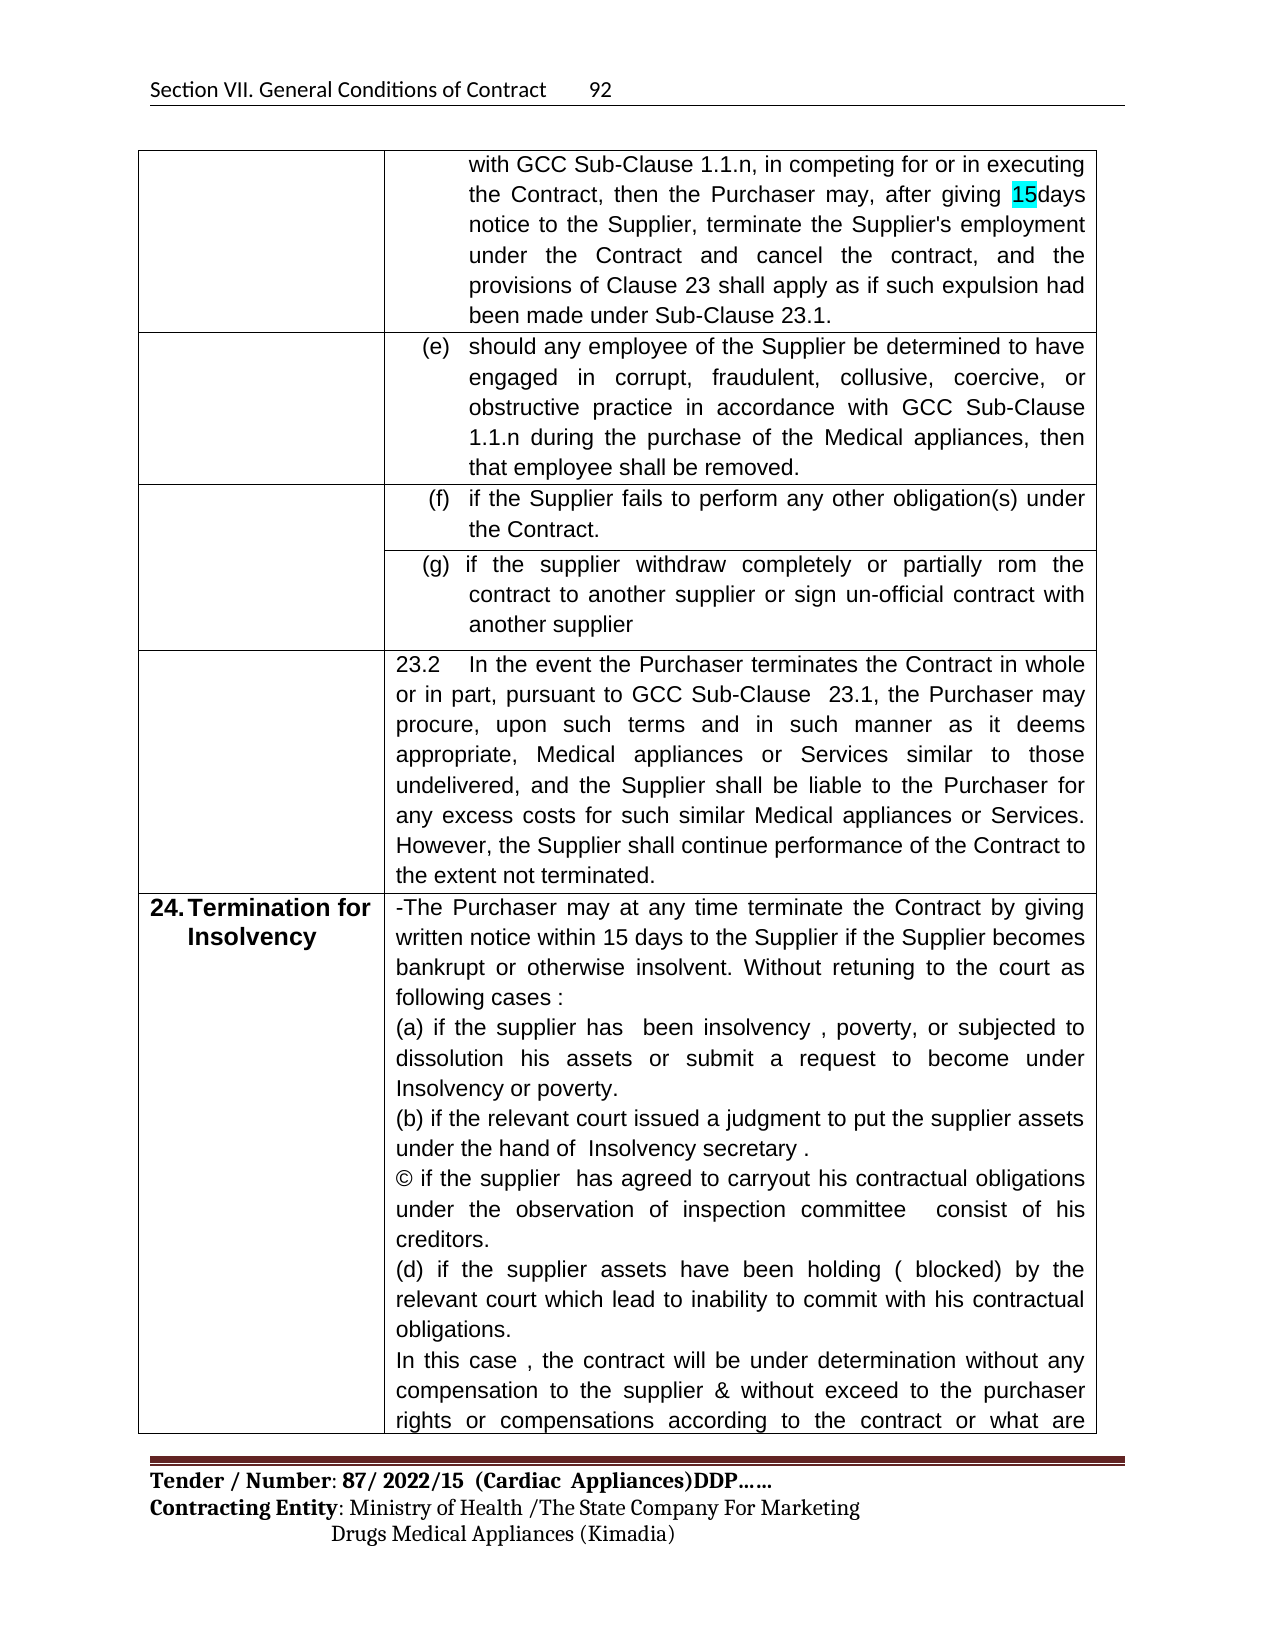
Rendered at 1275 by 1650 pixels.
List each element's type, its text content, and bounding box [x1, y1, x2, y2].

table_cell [385, 894, 1096, 1433]
table_cell [139, 651, 384, 892]
table_cell [139, 485, 384, 650]
table_cell (g) if the supplier withdraw completely or partially rom the contract to another supplier or sign un-official contract with another supplier [385, 551, 1096, 650]
table_cell (e) should any employee of the Supplier be determined to have engaged in corrupt, fraudulent, collusive, coercive, or obstructive practice in accordance with GCC Sub-Clause 1.1.n during the purchase of the Medical appliances, then that employee shall be removed. [385, 333, 1096, 484]
table_cell [139, 333, 384, 484]
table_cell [139, 894, 384, 1433]
table_cell [139, 151, 384, 332]
table_cell 23.2 In the event the Purchaser terminates the Contract in whole or in part, pursuant to GCC Sub-Clause 23.1, the Purchaser may procure, upon such terms and in such manner as it deems appropriate, Medical appliances or Services similar to those undelivered, and the Supplier shall be liable to the Purchaser for any excess costs for such similar Medical appliances or Services. However, the Supplier shall continue performance of the Contract to the extent not terminated. [385, 651, 1096, 892]
table_cell (f) if the Supplier fails to perform any other obligation(s) under the Contract. [385, 485, 1096, 549]
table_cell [385, 151, 1096, 332]
